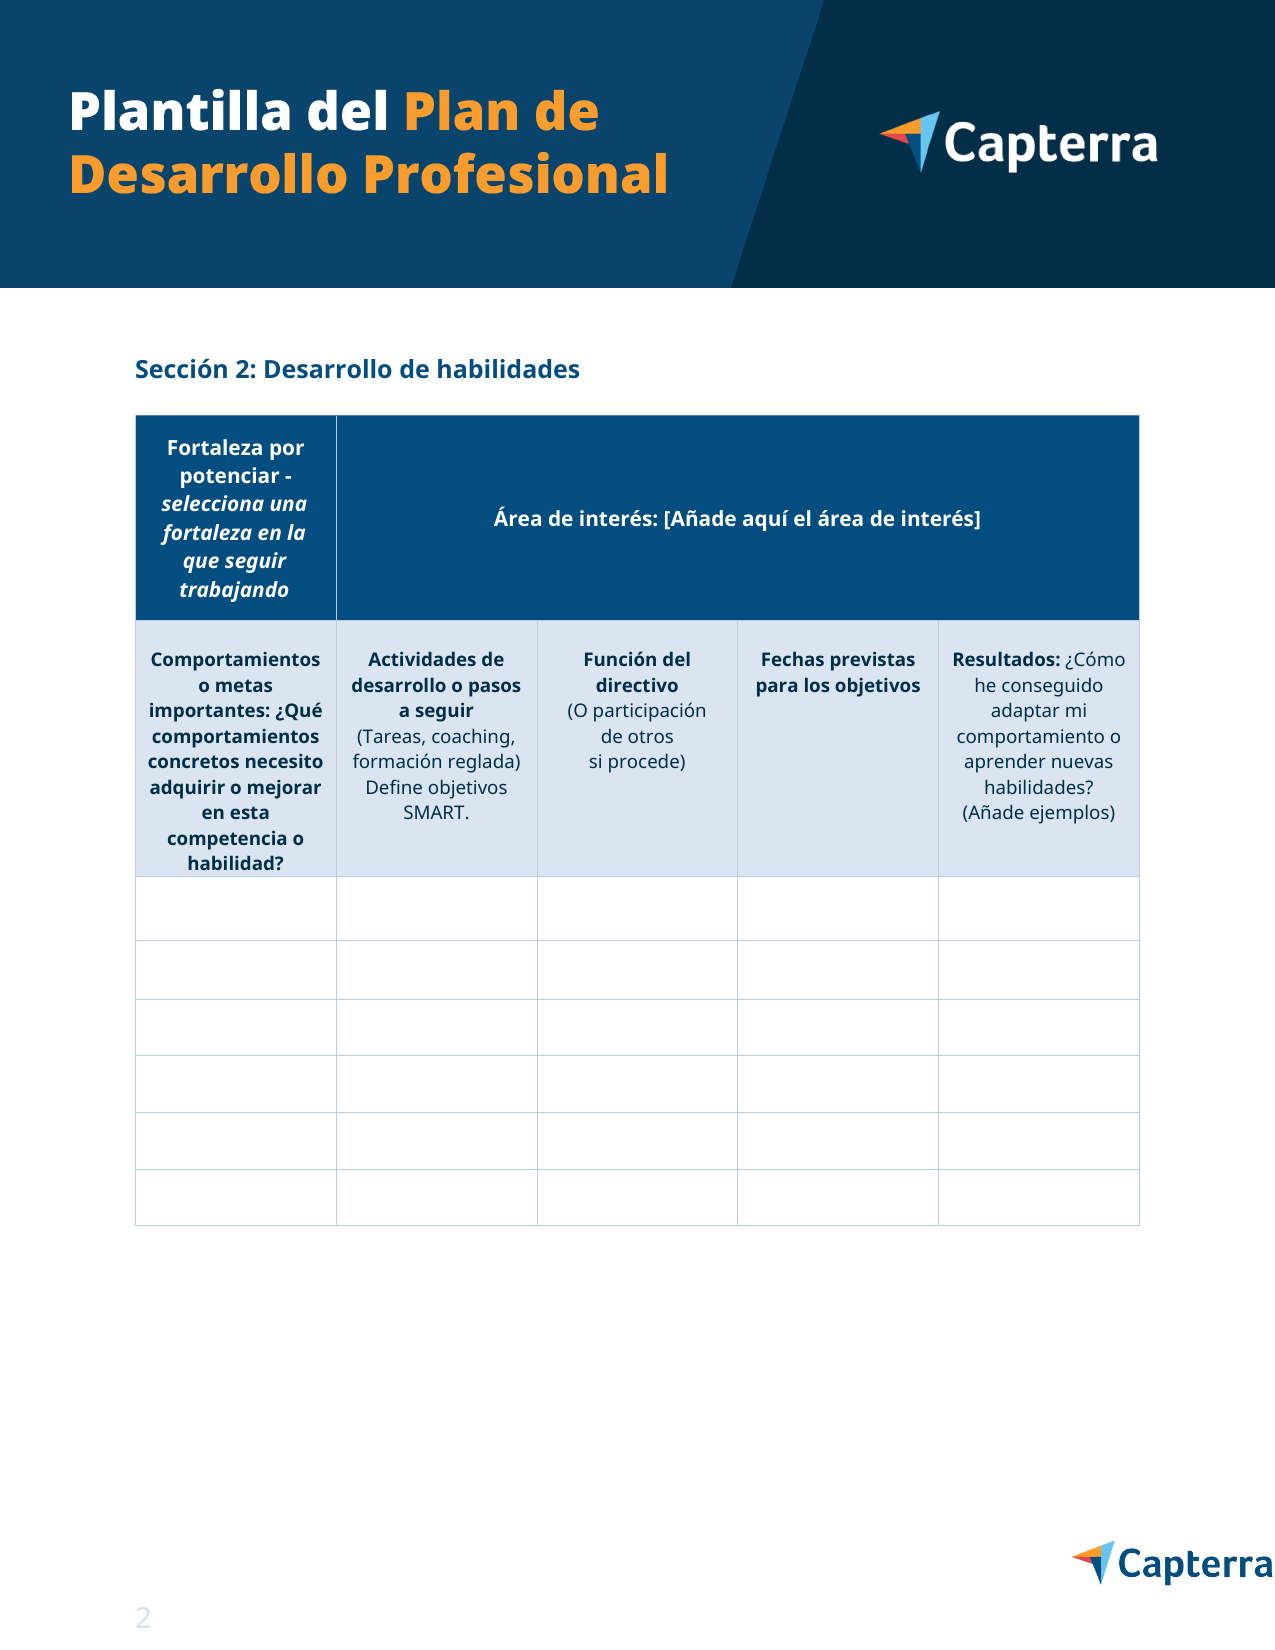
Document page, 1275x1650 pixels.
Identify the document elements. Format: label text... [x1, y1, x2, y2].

table_cell [136, 1170, 336, 1225]
table_cell [136, 877, 336, 940]
table_cell [538, 1056, 737, 1112]
subtitle Sección 2: Desarrollo de habilidades [135, 301, 952, 386]
table_cell [738, 877, 938, 940]
table_cell [337, 1000, 537, 1055]
table_cell [337, 1056, 537, 1112]
picture [1071, 1540, 1275, 1587]
table_cell [136, 1056, 336, 1112]
table_cell [538, 877, 737, 940]
table_cell [337, 941, 537, 998]
table_cell [538, 1170, 737, 1225]
table_cell [337, 1113, 537, 1168]
table_cell [738, 1000, 938, 1055]
table_cell Resultados: ¿Cómo he conseguido adaptar mi comportamiento o aprender nuevas habilidades? (Añade ejemplos) [939, 621, 1139, 876]
table_cell [738, 941, 938, 998]
table_header Área de interés: [Añade aquí el área de interés] [337, 416, 1139, 620]
table_header Fortaleza por potenciar - selecciona una fortaleza en la que seguir trabajando [136, 416, 336, 620]
table_cell [136, 941, 336, 998]
table_cell [939, 1000, 1139, 1055]
table_cell [337, 877, 537, 940]
table_cell [939, 1056, 1139, 1112]
table_cell [939, 941, 1139, 998]
picture [0, 0, 1275, 288]
table_cell [738, 1113, 938, 1168]
table_cell [738, 1170, 938, 1225]
table_cell [136, 1113, 336, 1168]
table_cell [939, 1170, 1139, 1225]
table_cell Actividades de desarrollo o pasos a seguir (Tareas, coaching, formación reglada) Define objetivos SMART. [337, 621, 537, 876]
table_cell [136, 1000, 336, 1055]
table_cell Fechas previstas para los objetivos [738, 621, 938, 876]
table_cell [538, 941, 737, 998]
table_cell Función del directivo (O participación de otros si procede) [538, 621, 737, 876]
table_cell Comportamientos o metas importantes: ¿Qué comportamientos concretos necesito adquirir o mejorar en esta competencia o habilidad? [136, 621, 336, 876]
table_cell [337, 1170, 537, 1225]
table_cell [939, 1113, 1139, 1168]
table_cell [939, 877, 1139, 940]
table_cell [538, 1000, 737, 1055]
table_cell [538, 1113, 737, 1168]
table_cell [738, 1056, 938, 1112]
